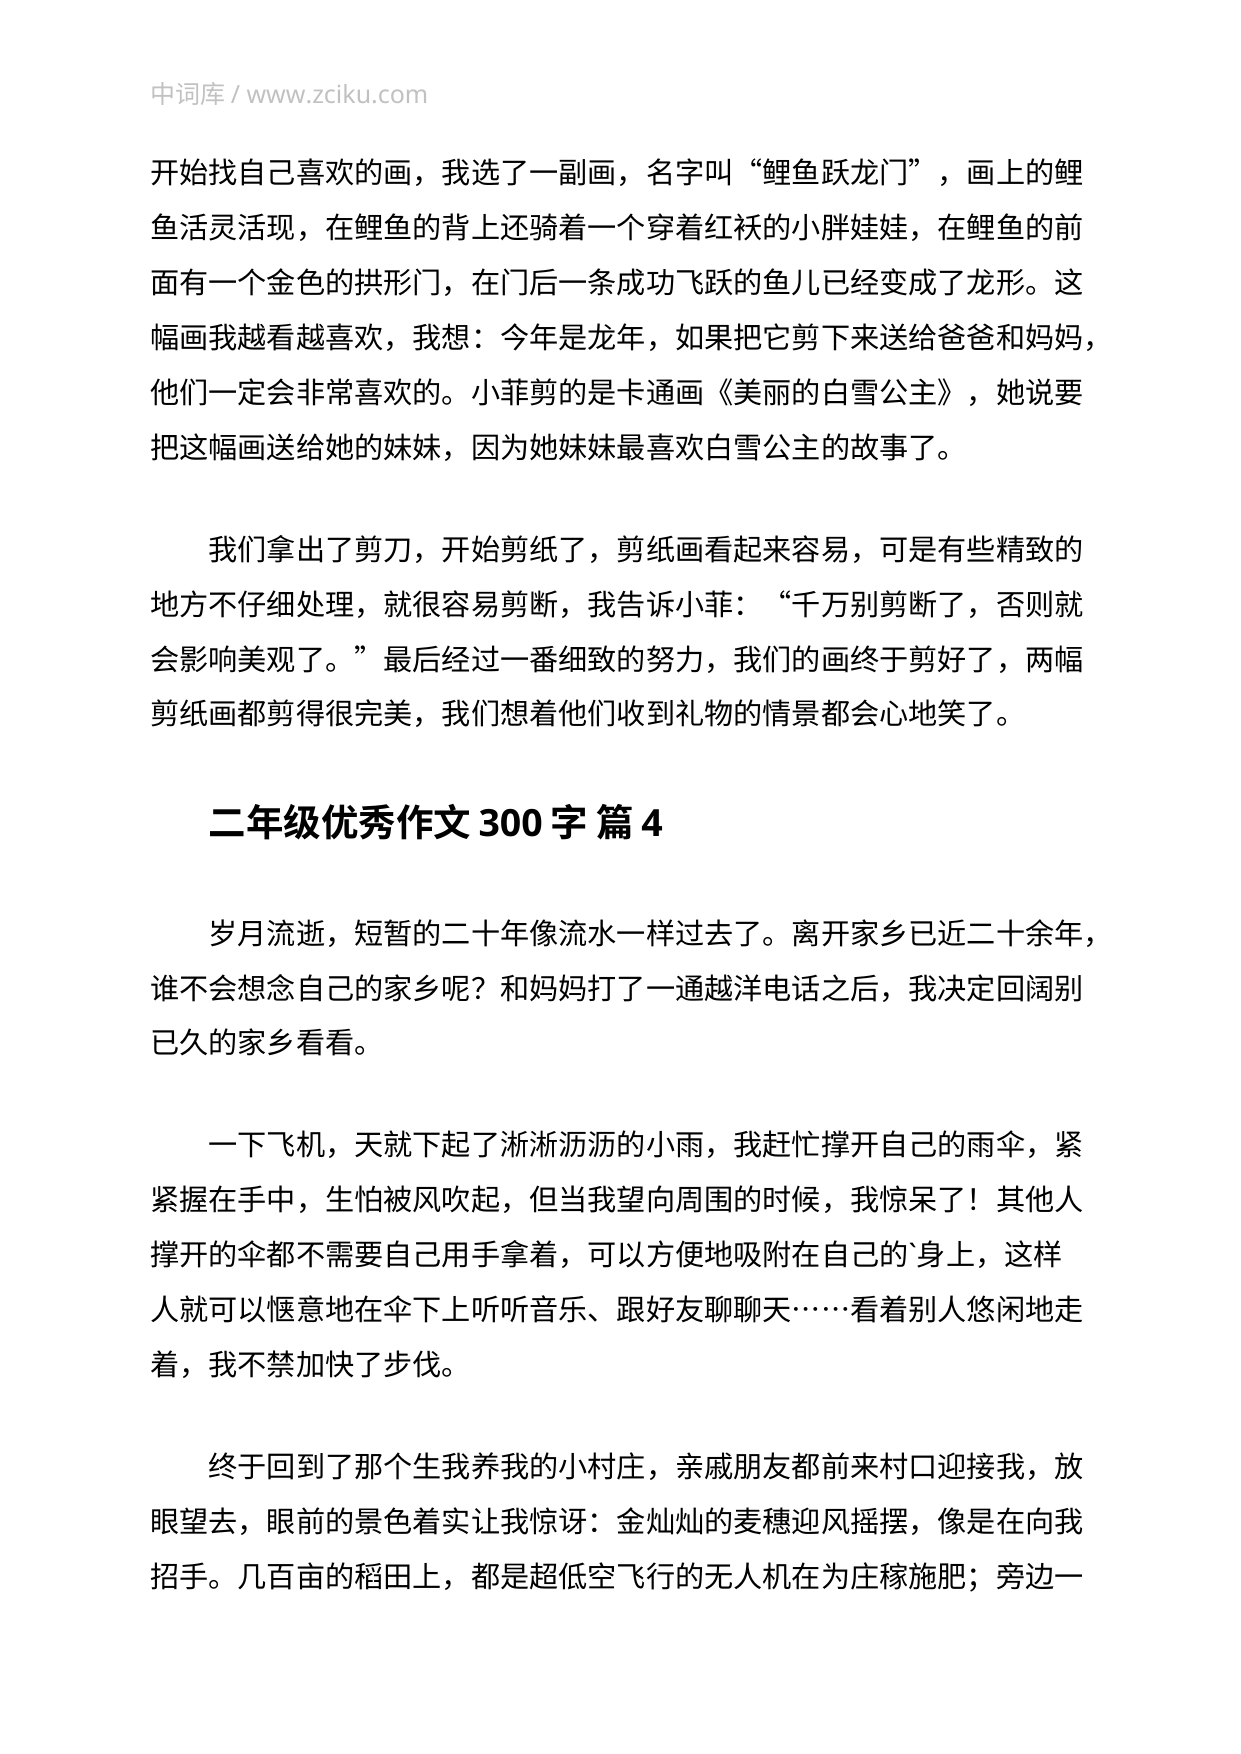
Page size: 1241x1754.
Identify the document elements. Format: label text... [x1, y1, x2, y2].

text 我们拿出了剪刀，开始剪纸了，剪纸画看起来容易，可是有些精致的地方不仔细处理，就很容易剪断，我告诉小菲：“千万别剪断了，否则就会影响美观了。”最后经过一番细致的努力，我们的画终于剪好了，两幅剪纸画都剪得很完美，我们想着他们收到礼物的情景都会心地笑了。 [150, 526, 1090, 733]
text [150, 1443, 1090, 1595]
text 二年级优秀作文300字 篇4 [150, 793, 1090, 847]
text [150, 150, 1090, 467]
text 一下飞机，天就下起了淅淅沥沥的小雨，我赶忙撑开自己的雨伞，紧紧握在手中，生怕被风吹起，但当我望向周围的时候，我惊呆了！其他人撑开的伞都不需要自己用手拿着，可以方便地吸附在自己的`身上，这样人就可以惬意地在伞下上听听音乐、跟好友聊聊天……看着别人悠闲地走着，我不禁加快了步伐。 [150, 1122, 1090, 1384]
text 岁月流逝，短暂的二十年像流水一样过去了。离开家乡已近二十余年，谁不会想念自己的家乡呢？和妈妈打了一通越洋电话之后，我决定回阔别已久的家乡看看。 [150, 910, 1090, 1062]
